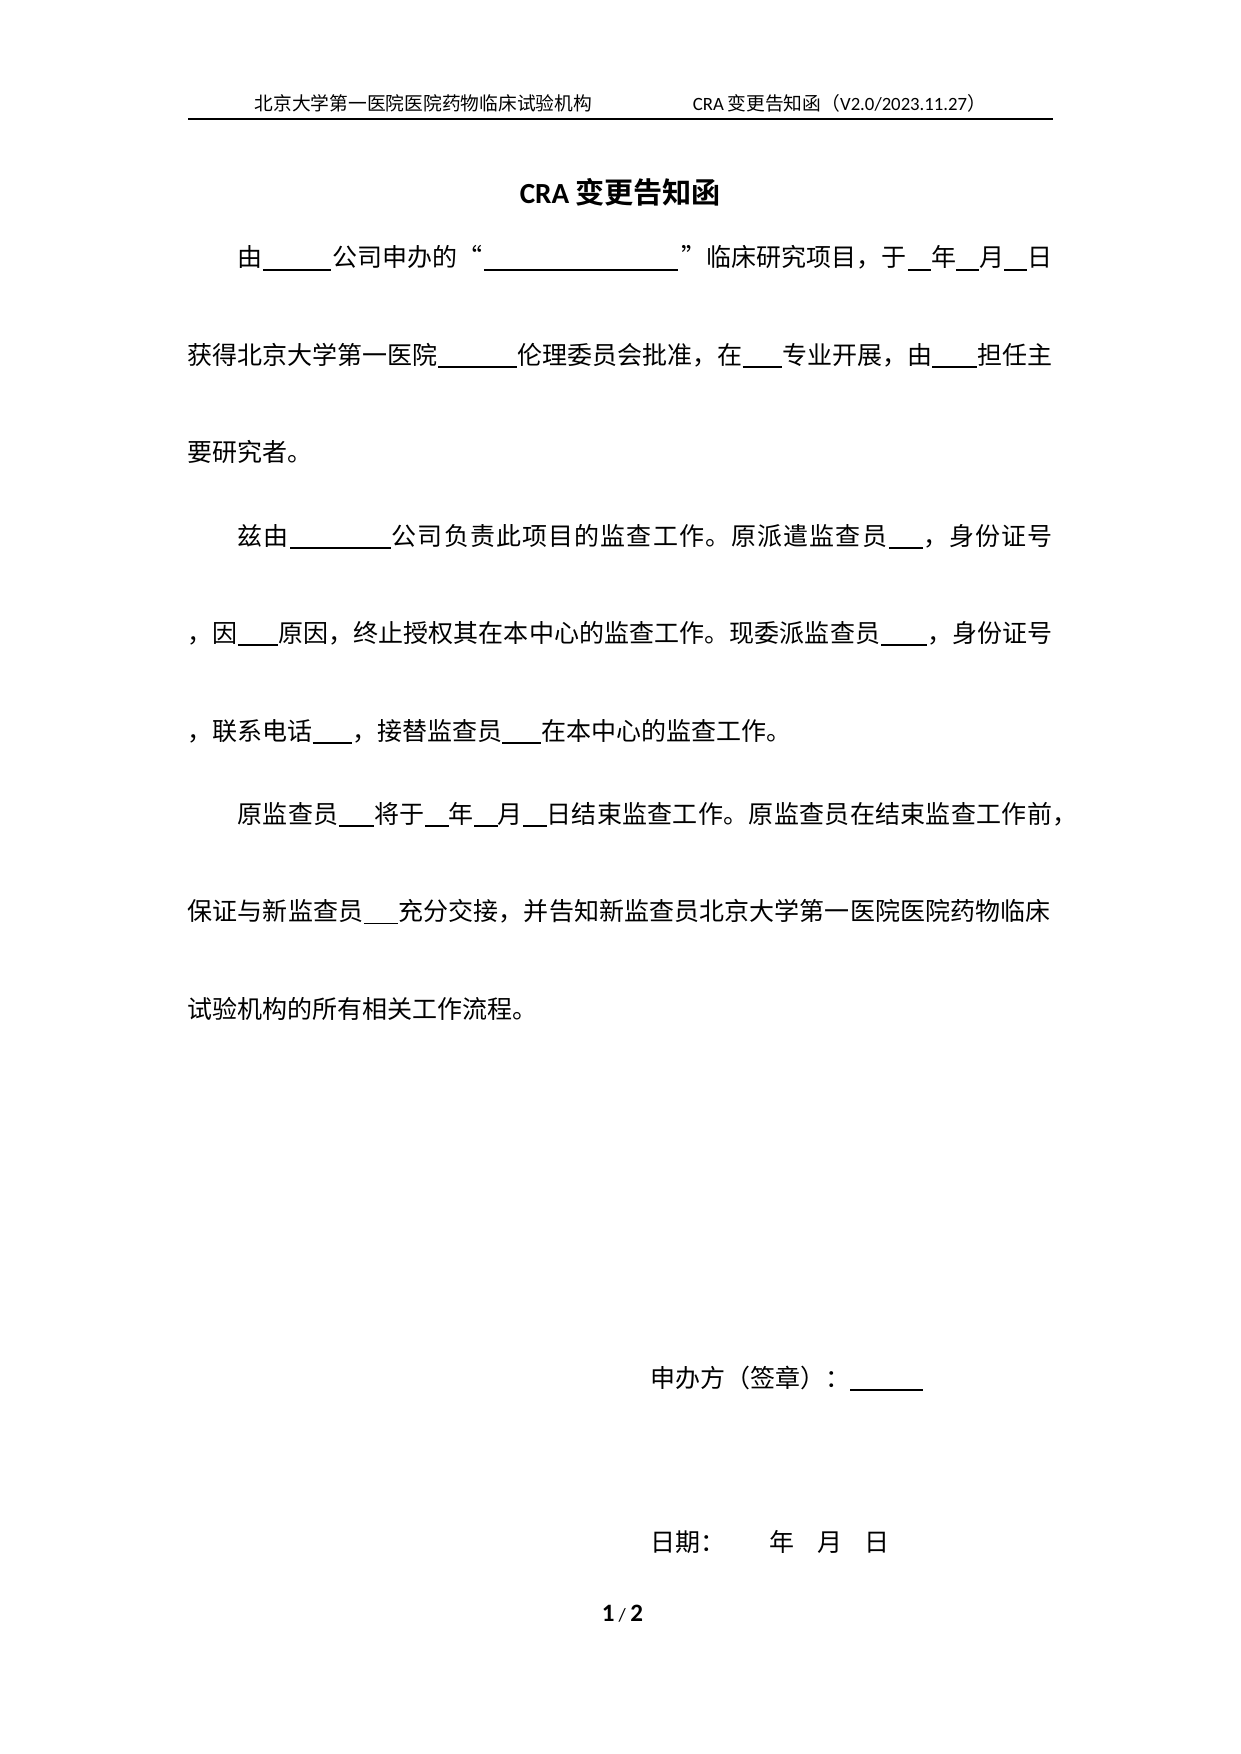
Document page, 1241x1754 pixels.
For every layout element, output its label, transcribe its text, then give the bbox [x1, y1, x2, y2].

text 原监查员 将于 年 月 日结束监查工作。原监查员在结束监查工作前，保证与新监查员 充分交接，并告知新监查员北京大学第一医院医院药物临床试验机构的所有相关工作流程。 [187, 780, 1053, 1040]
text 申办方（签章）： [187, 1344, 1003, 1409]
text 兹由 公司负责此项目的监查工作。原派遣监查员 ，身份证号 ，因 原因，终止授权其在本中心的监查工作。现委派监查员 ，身份证号 ，联系电话 ，接替监查员 在本中心的监查工作。 [187, 502, 1053, 762]
text 由 公司申办的“ ”临床研究项目，于 年 月 日获得北京大学第一医院 伦理委员会批准，在 专业开展，由 担任主要研究者。 [187, 223, 1053, 483]
text CRA变更告知函 [187, 158, 1053, 223]
text 日期： 年 月 日 [187, 1508, 1003, 1573]
